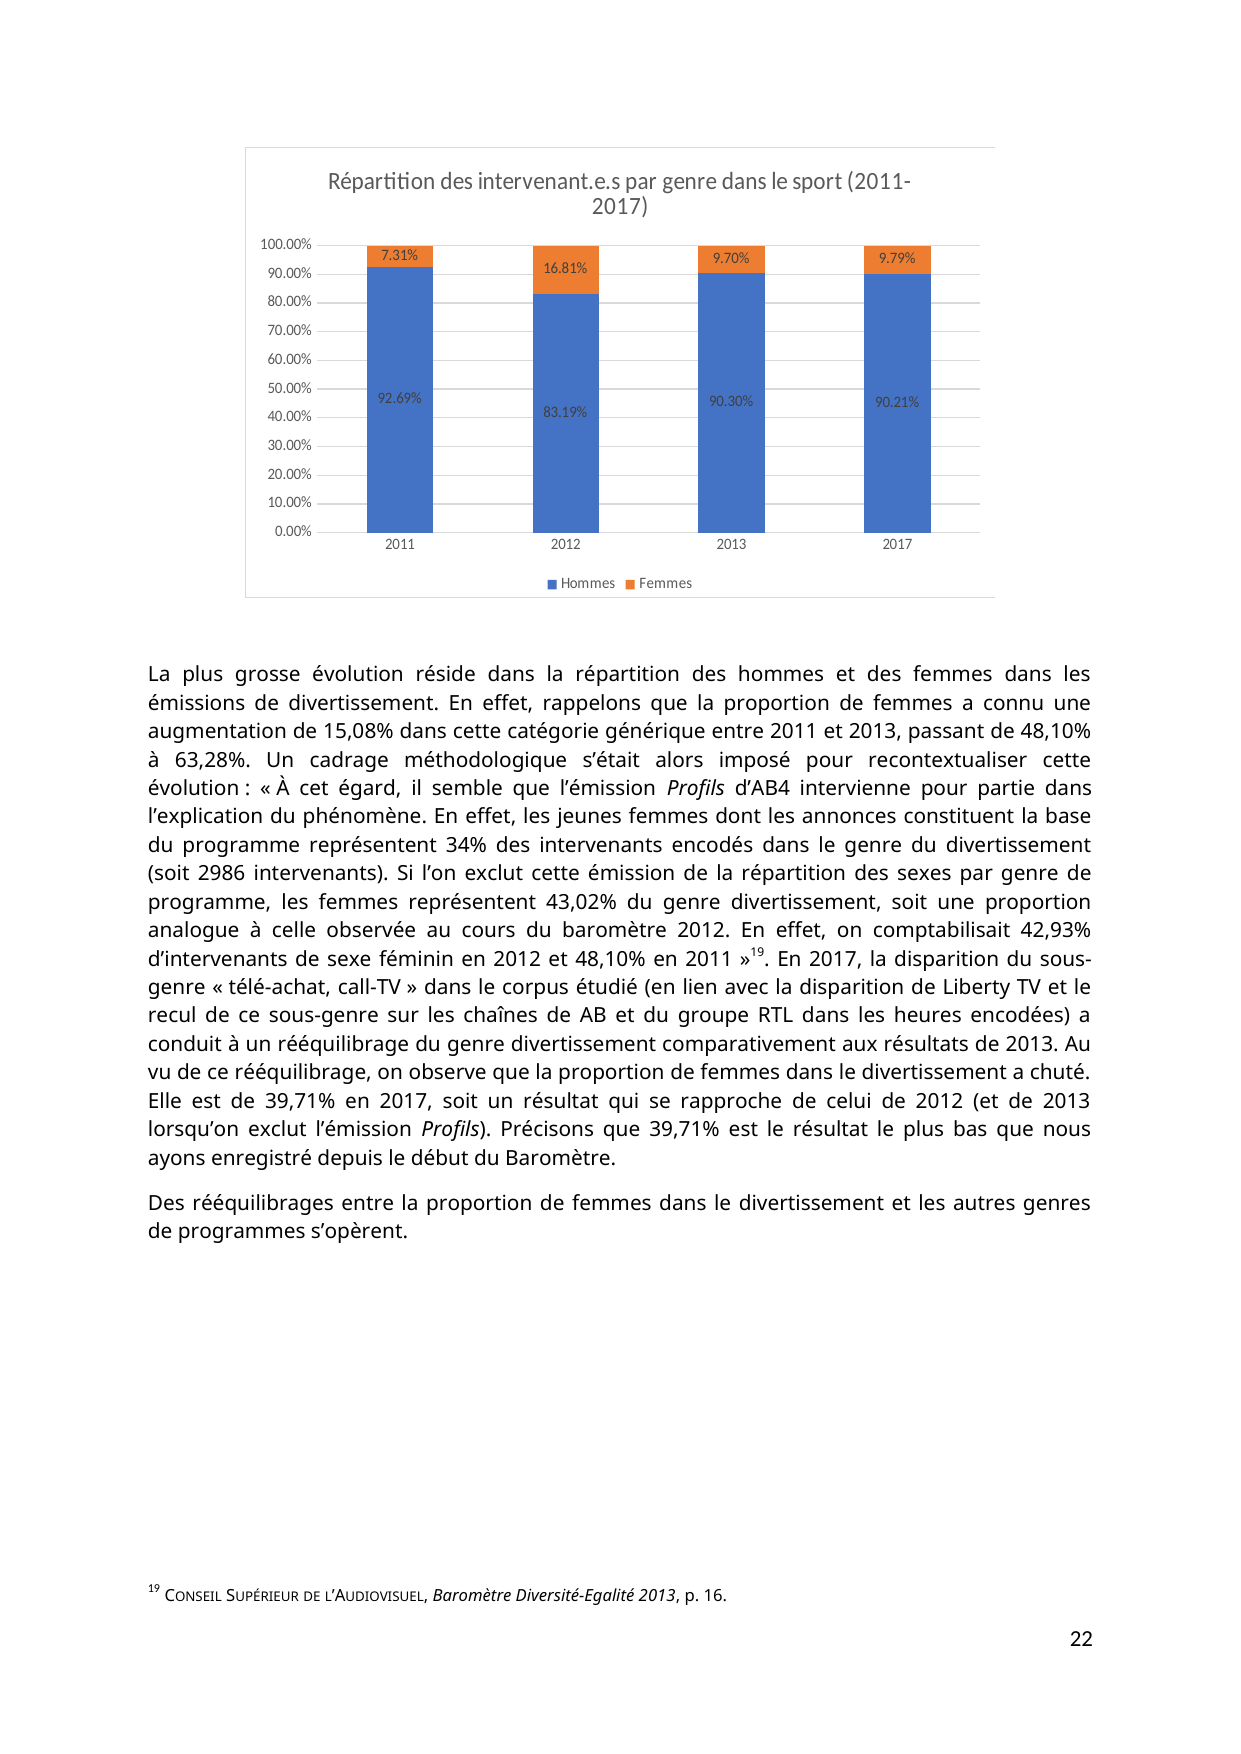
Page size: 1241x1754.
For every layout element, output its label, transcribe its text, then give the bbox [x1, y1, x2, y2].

text Des rééquilibrages entre la proportion de femmes dans le divertissement et les autres genres de programmes s’opèrent. [148, 1188, 1093, 1245]
text La plus grosse évolution réside dans la répartition des hommes et des femmes dans les émissions de divertissement. En effet, rappelons que la proportion de femmes a connu une augmentation de 15,08% dans cette catégorie générique entre 2011 et 2013, passant de 48,10% à 63,28%. Un cadrage méthodologique s’était alors imposé pour recontextualiser cette évolution : « À cet égard, il semble que l’émission Profils d’AB4 intervienne pour partie dans l’explication du phénomène. En effet, les jeunes femmes dont les annonces constituent la base du programme représentent 34% des intervenants encodés dans le genre du divertissement (soit 2986 intervenants). Si l’on exclut cette émission de la répartition des sexes par genre de programme, les femmes représentent 43,02% du genre divertissement, soit une proportion analogue à celle observée au cours du baromètre 2012. En effet, on comptabilisait 42,93% d’intervenants de sexe féminin en 2012 et 48,10% en 2011 ». En 2017, la disparition du sous-genre « télé-achat, call-TV » dans le corpus étudié (en lien avec la disparition de Liberty TV et le recul de ce sous-genre sur les chaînes de AB et du groupe RTL dans les heures encodées) a conduit à un rééquilibrage du genre divertissement comparativement aux résultats de 2013. Au vu de ce rééquilibrage, on observe que la proportion de femmes dans le divertissement a chuté. Elle est de 39,71% en 2017, soit un résultat qui se rapproche de celui de 2012 (et de 2013 lorsqu’on exclut l’émission Profils). Précisons que 39,71% est le résultat le plus bas que nous ayons enregistré depuis le début du Baromètre. [148, 659, 1093, 1171]
